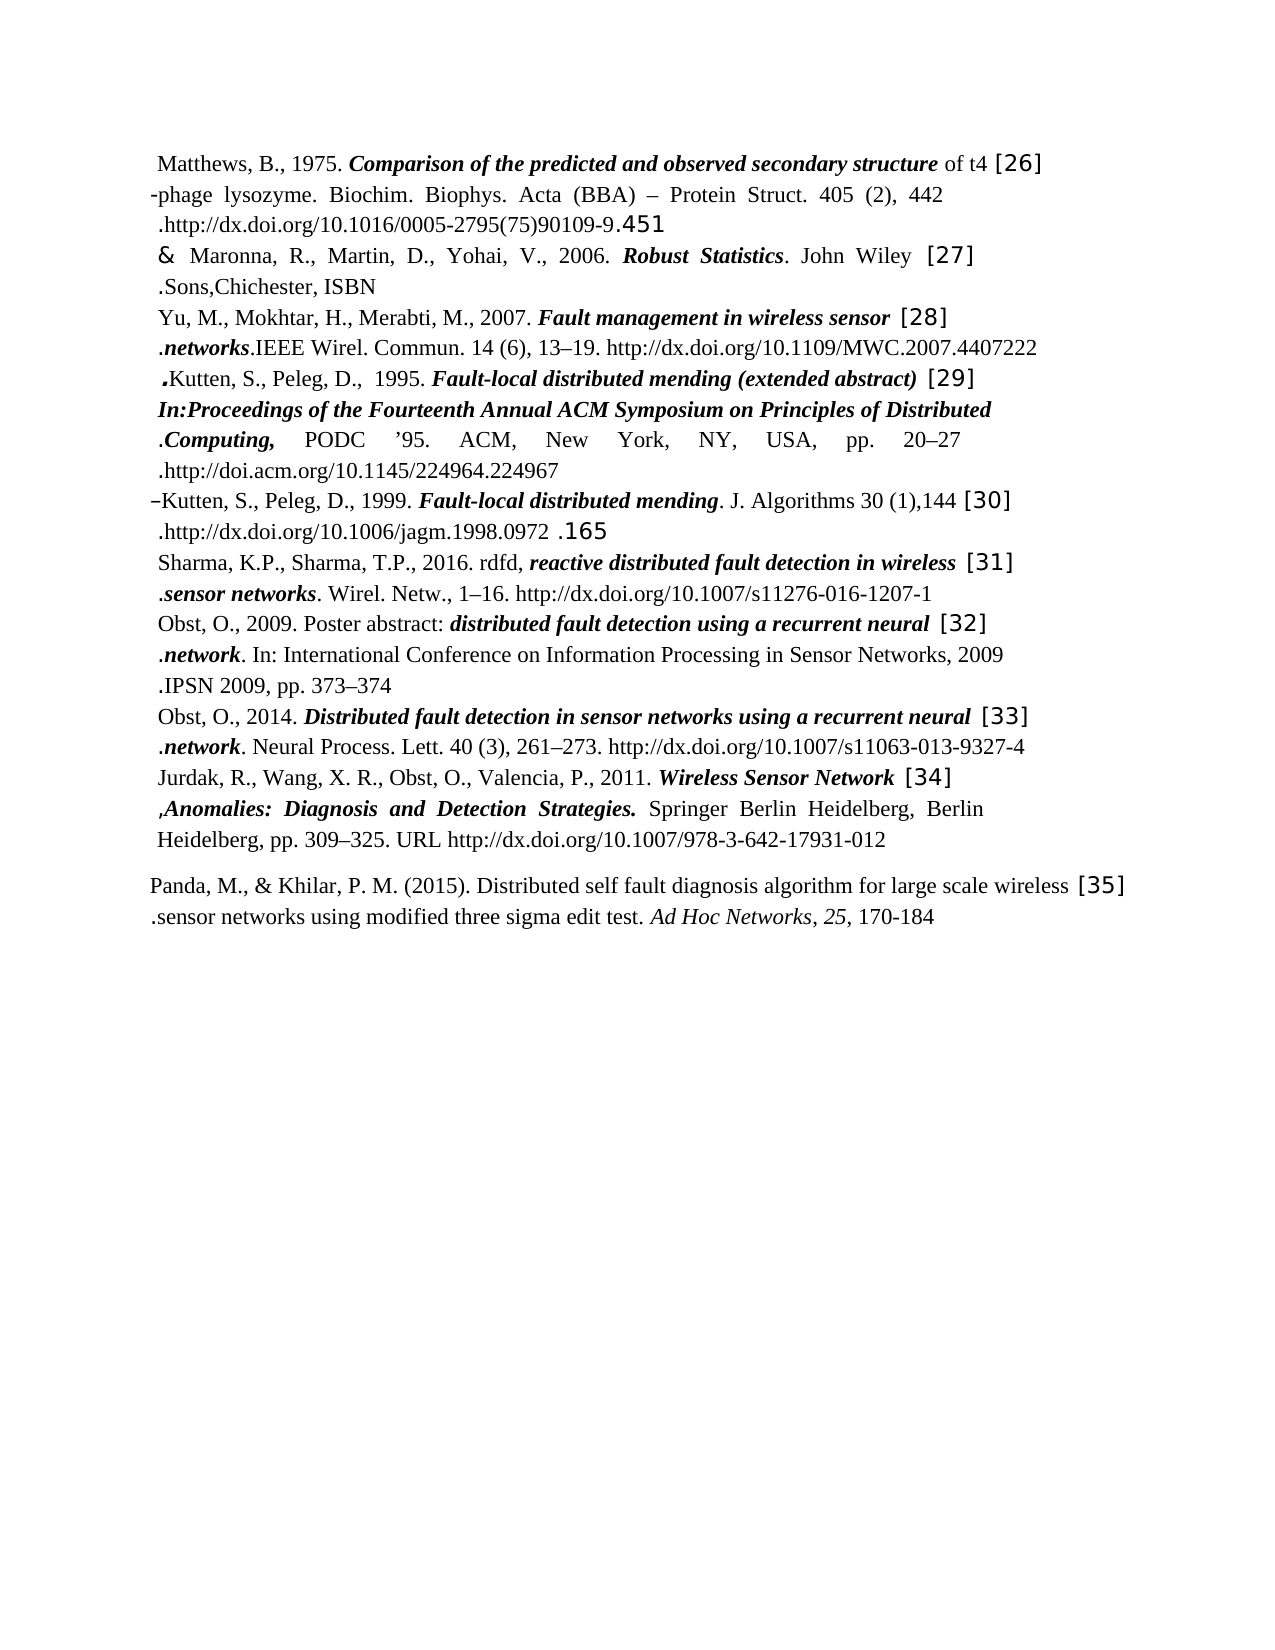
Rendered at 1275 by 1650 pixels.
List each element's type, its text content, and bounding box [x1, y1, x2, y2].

text [28] Yu, M., Mokhtar, H., Merabti, M., 2007. Fault management in wireless sensor [150, 304, 1125, 330]
text [31] Sharma, K.P., Sharma, T.P., 2016. rdfd, reactive distributed fault detection in wireless [150, 549, 1125, 576]
text networks.IEEE Wirel. Commun. 14 (6), 13–19. http://dx.doi.org/10.1109/MWC.2007.4407222. [150, 334, 1125, 361]
text sensor networks. Wirel. Netw., 1–16. http://dx.doi.org/10.1007/s11276-016-1207-1. [150, 580, 1125, 607]
text Sons,Chichester, ISBN. [150, 273, 1125, 300]
text network. Neural Process. Lett. 40 (3), 261–273. http://dx.doi.org/10.1007/s11063-013-9327-4. [150, 733, 1125, 760]
text [26] Matthews, B., 1975. Comparison of the predicted and observed secondary structure of t4 [150, 150, 1125, 177]
text 451.http://dx.doi.org/10.1016/0005-2795(75)90109-9. [150, 211, 1125, 238]
text http://doi.acm.org/10.1145/224964.224967. [150, 457, 1125, 484]
text [30] Kutten, S., Peleg, D., 1999. Fault-local distributed mending. J. Algorithms 30 (1),144– [150, 488, 1125, 514]
text In:Proceedings of the Fourteenth Annual ACM Symposium on Principles of Distributed [150, 396, 1125, 422]
text IPSN 2009, pp. 373–374. [150, 672, 1125, 699]
text Anomalies: Diagnosis and Detection Strategies. Springer Berlin Heidelberg, Berlin, [150, 795, 1125, 822]
text [34] Jurdak, R., Wang, X. R., Obst, O., Valencia, P., 2011. Wireless Sensor Network [150, 764, 1125, 791]
text Heidelberg, pp. 309–325. URL http://dx.doi.org/10.1007/978-3-642-17931-012 [150, 826, 1125, 852]
text [33] Obst, O., 2014. Distributed fault detection in sensor networks using a recurrent neural [150, 703, 1125, 729]
text [29] Kutten, S., Peleg, D., 1995. Fault-local distributed mending (extended abstract). [150, 365, 1125, 392]
text 165. http://dx.doi.org/10.1006/jagm.1998.0972. [150, 518, 1125, 545]
text [35] Panda, M., & Khilar, P. M. (2015). Distributed self fault diagnosis algorithm for large scale wireless sensor networks using modified three sigma edit test. Ad Hoc Networks, 25, 170-184. [150, 873, 1125, 930]
text [27] Maronna, R., Martin, D., Yohai, V., 2006. Robust Statistics. John Wiley & [150, 242, 1125, 269]
text [32] Obst, O., 2009. Poster abstract: distributed fault detection using a recurrent neural [150, 611, 1125, 637]
text Computing, PODC ’95. ACM, New York, NY, USA, pp. 20–27. [150, 426, 1125, 453]
text phage lysozyme. Biochim. Biophys. Acta (BBA) – Protein Struct. 405 (2), 442- [150, 181, 1125, 207]
text network. In: International Conference on Information Processing in Sensor Networks, 2009. [150, 641, 1125, 668]
